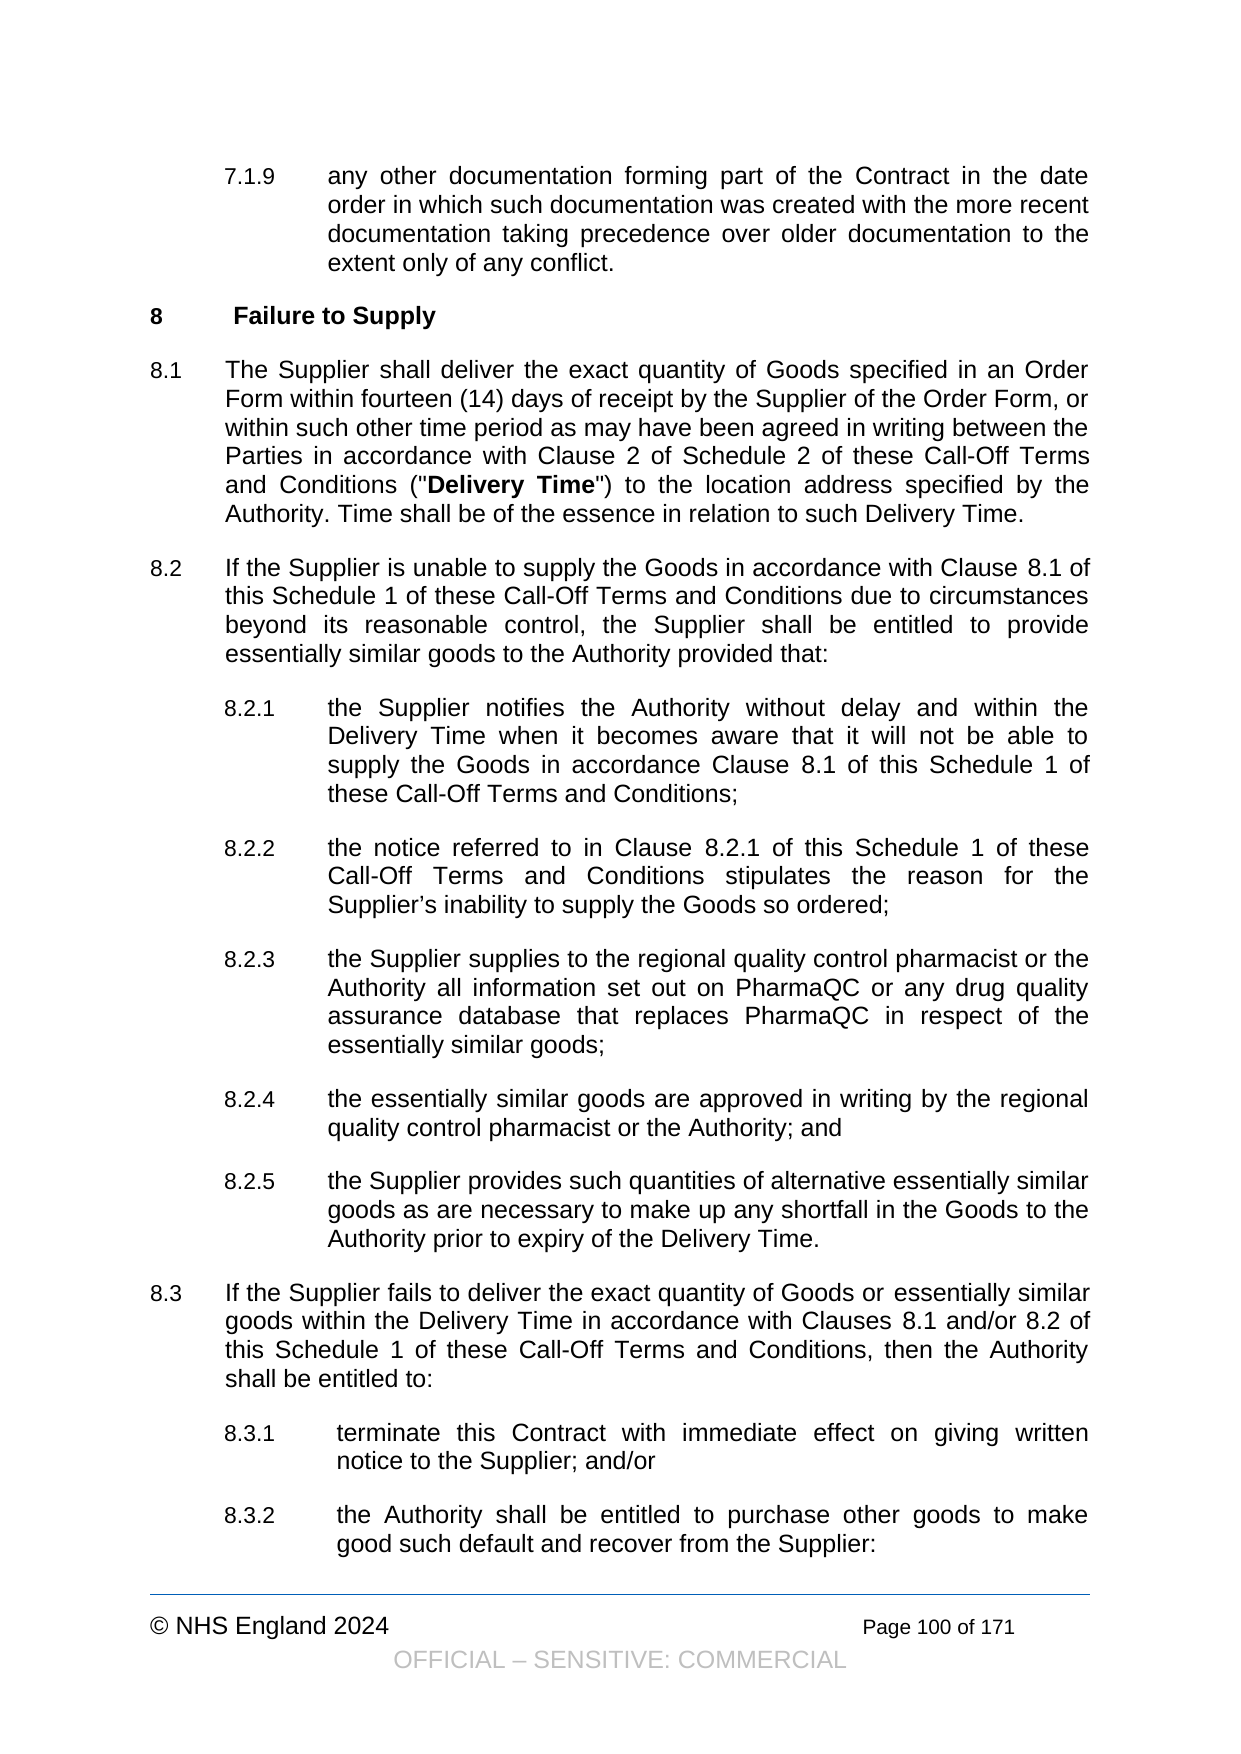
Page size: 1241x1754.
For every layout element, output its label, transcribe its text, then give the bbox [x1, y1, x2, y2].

subtitle the Supplier supplies to the regional quality control pharmacist or the Authority all information set out on PharmaQC or any drug quality assurance database that replaces PharmaQC in respect of the essentially similar goods; [224, 944, 1090, 1059]
subtitle the Supplier notifies the Authority without delay and within the Delivery Time when it becomes aware that it will not be able to supply the Goods in accordance Clause 8.1 of this Schedule 1 of these Call-Off Terms and Conditions; [224, 692, 1090, 807]
subtitle If the Supplier fails to deliver the exact quantity of Goods or essentially similar goods within the Delivery Time in accordance with Clauses 8.1 and/or 8.2 of this Schedule 1 of these Call-Off Terms and Conditions, then the Authority shall be entitled to: [150, 1277, 1090, 1392]
subtitle any other documentation forming part of the Contract in the date order in which such documentation was created with the more recent documentation taking precedence over older documentation to the extent only of any conflict. [224, 161, 1090, 276]
subtitle the Authority shall be entitled to purchase other goods to make good such default and recover from the Supplier: [224, 1500, 1090, 1557]
subtitle Failure to Supply [150, 301, 1090, 330]
subtitle the essentially similar goods are approved in writing by the regional quality control pharmacist or the Authority; and [224, 1084, 1090, 1141]
subtitle The Supplier shall deliver the exact quantity of Goods specified in an Order Form within fourteen (14) days of receipt by the Supplier of the Order Form, or within such other time period as may have been agreed in writing between the Parties in accordance with Clause 2 of Schedule 2 of these Call-Off Terms and Conditions ("Delivery Time") to the location address specified by the Authority. Time shall be of the essence in relation to such Delivery Time. [150, 355, 1090, 527]
subtitle terminate this Contract with immediate effect on giving written notice to the Supplier; and/or [224, 1417, 1090, 1475]
subtitle the notice referred to in Clause 8.2.1 of this Schedule 1 of these Call-Off Terms and Conditions stipulates the reason for the Supplier’s inability to supply the Goods so ordered; [224, 832, 1090, 919]
subtitle the Supplier provides such quantities of alternative essentially similar goods as are necessary to make up any shortfall in the Goods to the Authority prior to expiry of the Delivery Time. [224, 1166, 1090, 1252]
subtitle If the Supplier is unable to supply the Goods in accordance with Clause 8.1 of this Schedule 1 of these Call-Off Terms and Conditions due to circumstances beyond its reasonable control, the Supplier shall be entitled to provide essentially similar goods to the Authority provided that: [150, 552, 1090, 667]
